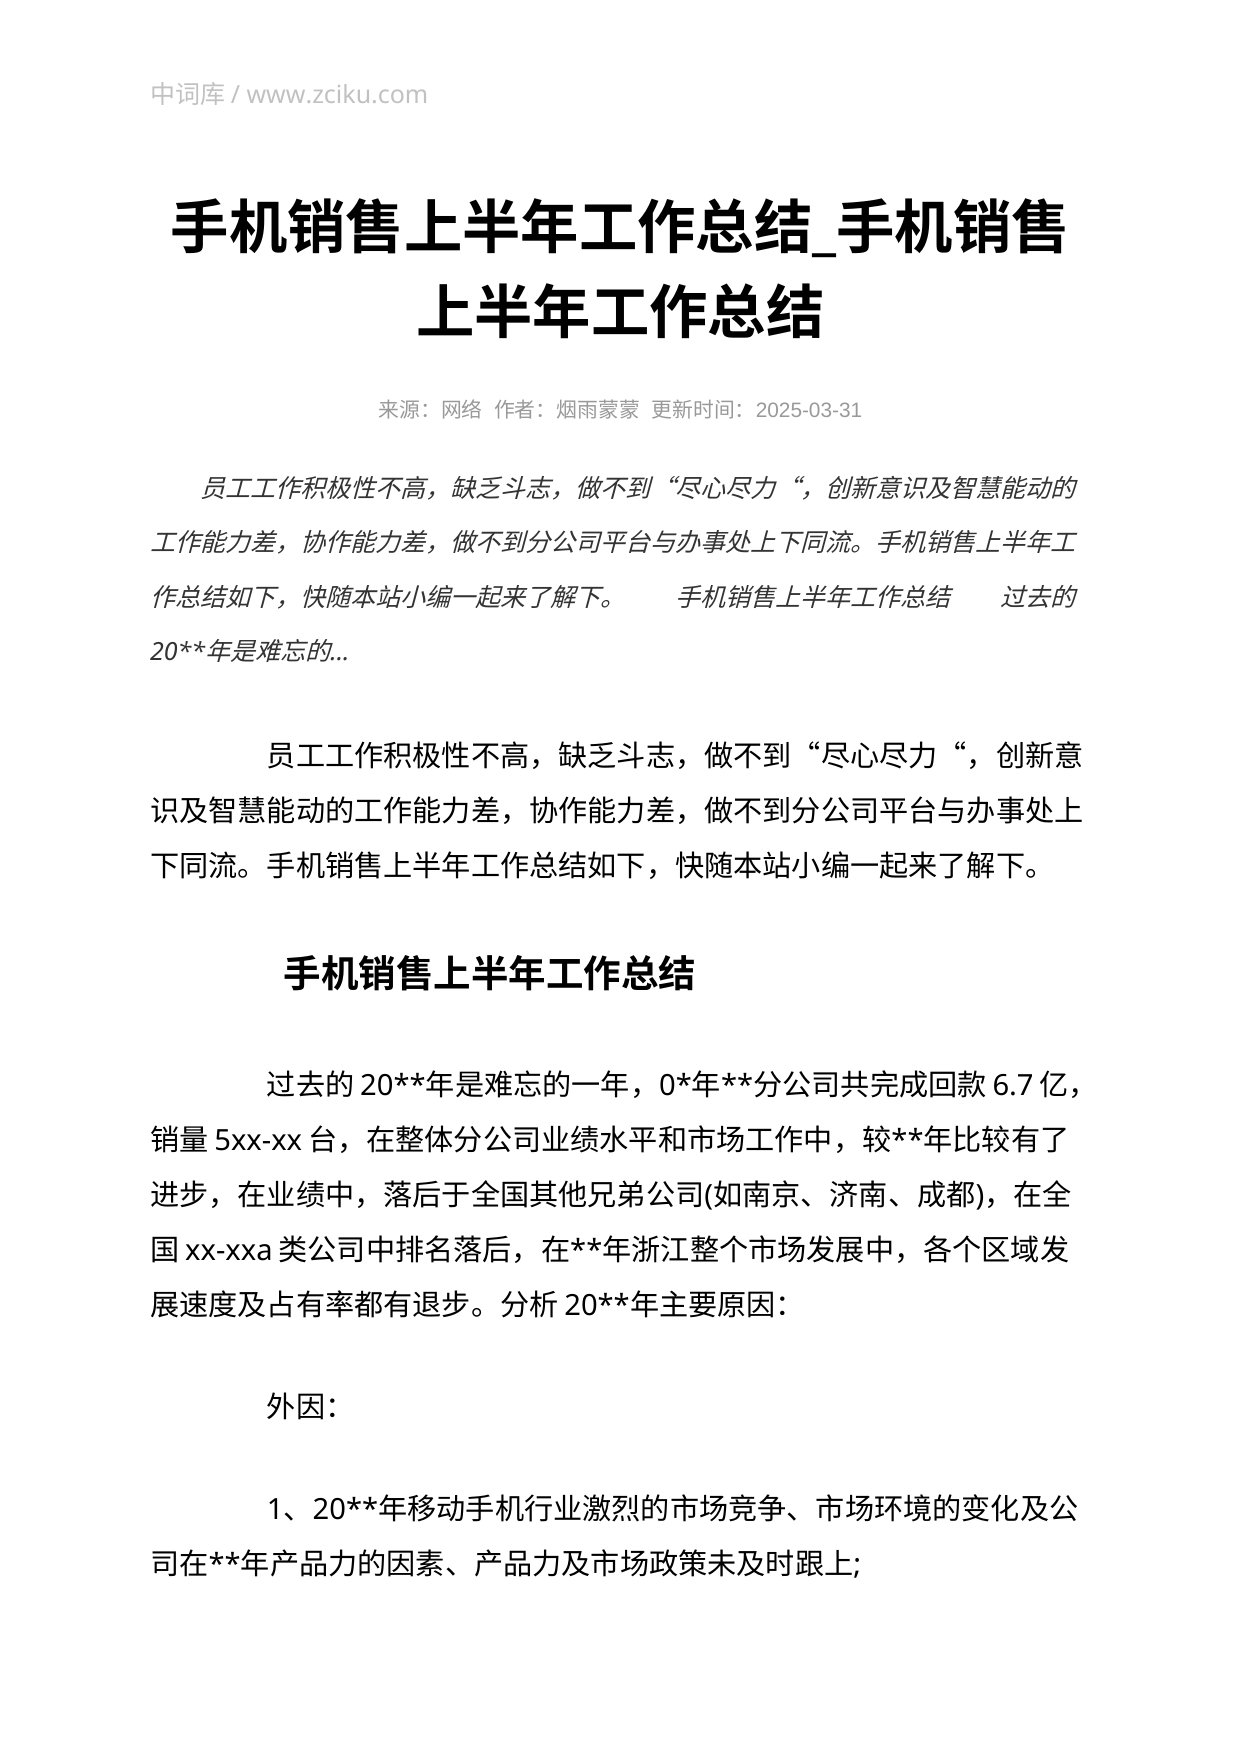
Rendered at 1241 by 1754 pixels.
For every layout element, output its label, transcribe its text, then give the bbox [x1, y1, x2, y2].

text 1、20**年移动手机行业激烈的市场竞争、市场环境的变化及公司在**年产品力的因素、产品力及市场政策未及时跟上; [150, 1485, 1090, 1583]
text 外因： [150, 1383, 1090, 1426]
subtitle 手机销售上半年工作总结_手机销售上半年工作总结 [150, 181, 1090, 351]
text 来源：网络 作者：烟雨蒙蒙 更新时间：2025-03-31 [150, 397, 1090, 421]
text 过去的20**年是难忘的一年，0*年**分公司共完成回款6.7亿，销量5xx-xx台，在整体分公司业绩水平和市场工作中，较**年比较有了进步，在业绩中，落后于全国其他兄弟公司(如南京、济南、成都)，在全国xx-xxa类公司中排名落后，在**年浙江整个市场发展中，各个区域发展速度及占有率都有退步。分析20**年主要原因： [150, 1062, 1090, 1324]
text 员工工作积极性不高，缺乏斗志，做不到“尽心尽力“，创新意识及智慧能动的工作能力差，协作能力差，做不到分公司平台与办事处上下同流。手机销售上半年工作总结如下，快随本站小编一起来了解下。 [150, 733, 1090, 885]
text 手机销售上半年工作总结 [150, 944, 1090, 998]
text 员工工作积极性不高，缺乏斗志，做不到“尽心尽力“，创新意识及智慧能动的工作能力差，协作能力差，做不到分公司平台与办事处上下同流。手机销售上半年工作总结如下，快随本站小编一起来了解下。 手机销售上半年工作总结 过去的20**年是难忘的... [150, 468, 1090, 668]
